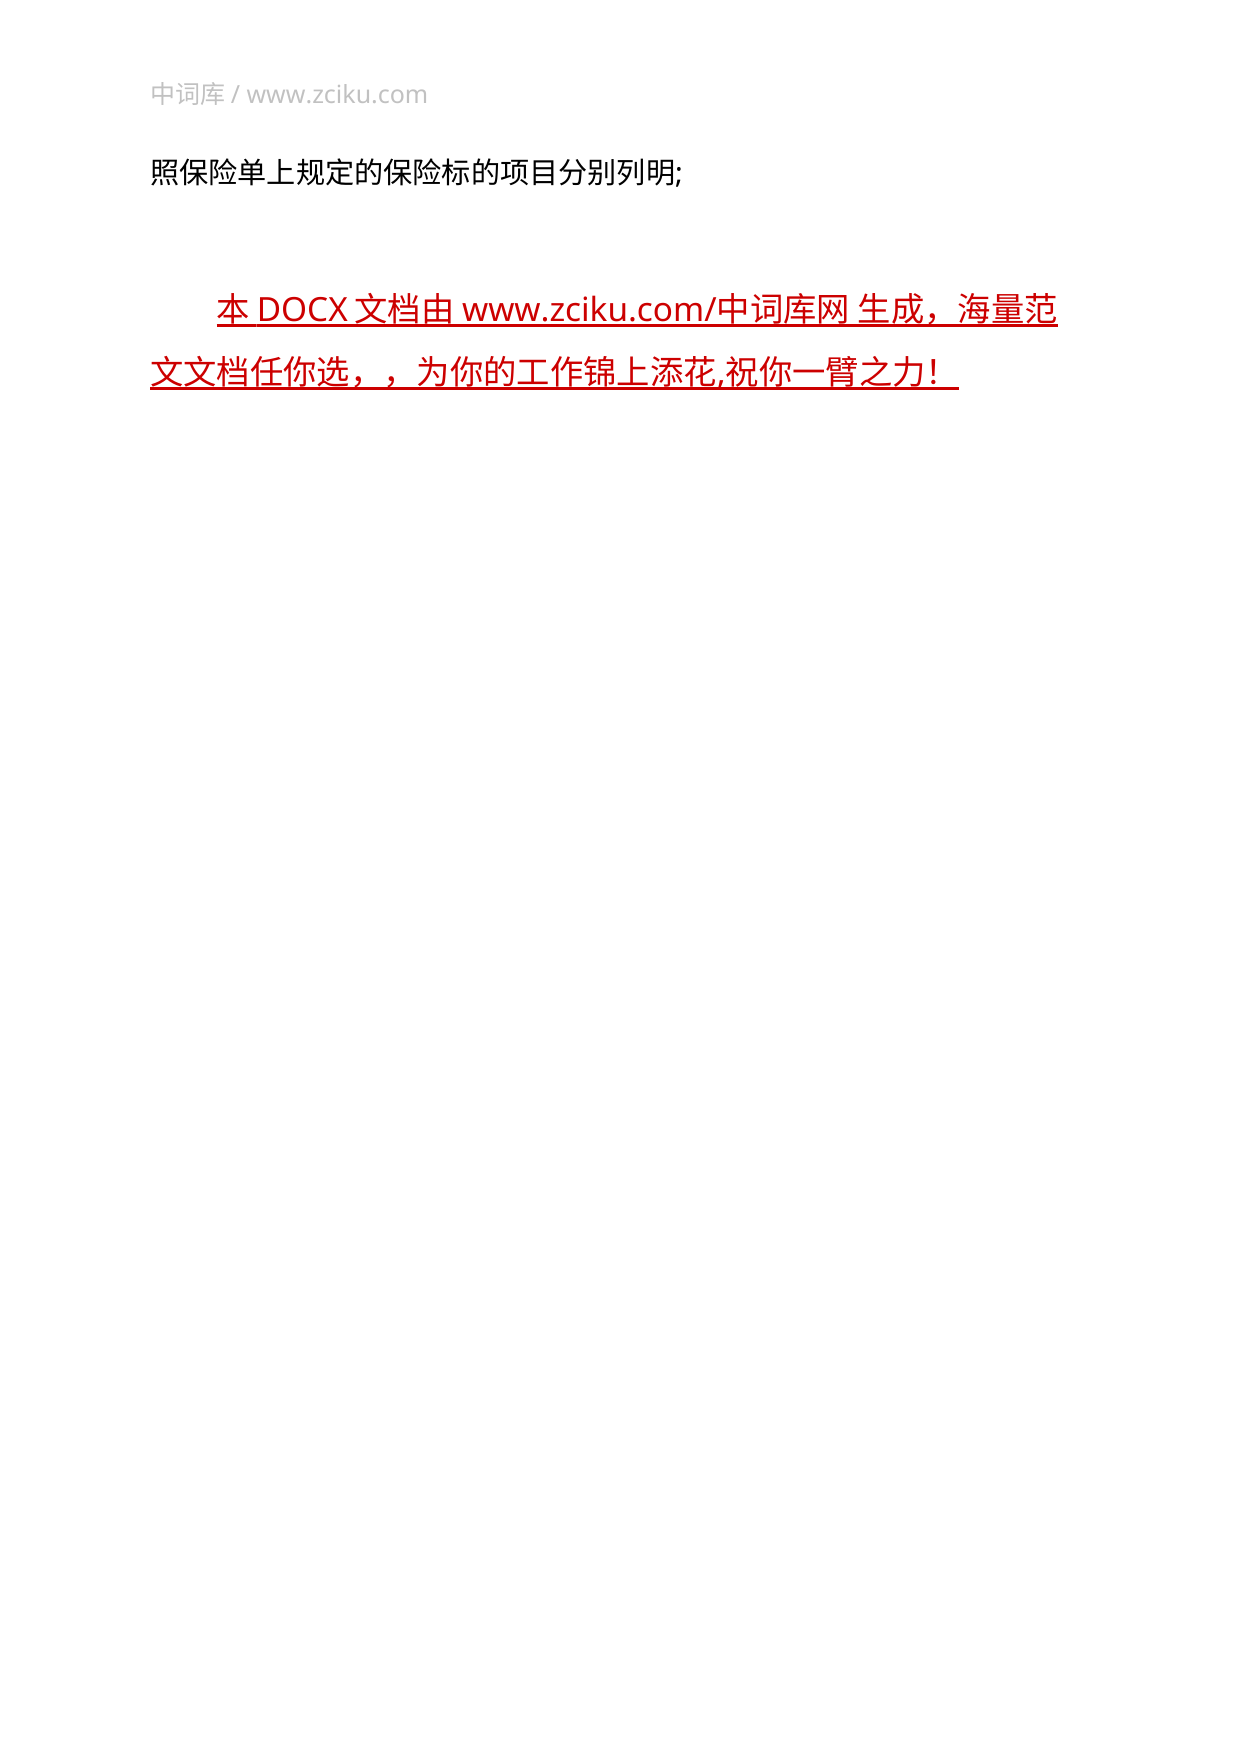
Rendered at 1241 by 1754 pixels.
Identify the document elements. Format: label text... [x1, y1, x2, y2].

text 本DOCX文档由 www.zciku.com/中词库网 生成，海量范文文档任你选，，为你的工作锦上添花,祝你一臂之力！ [150, 283, 1090, 394]
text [150, 150, 1090, 192]
